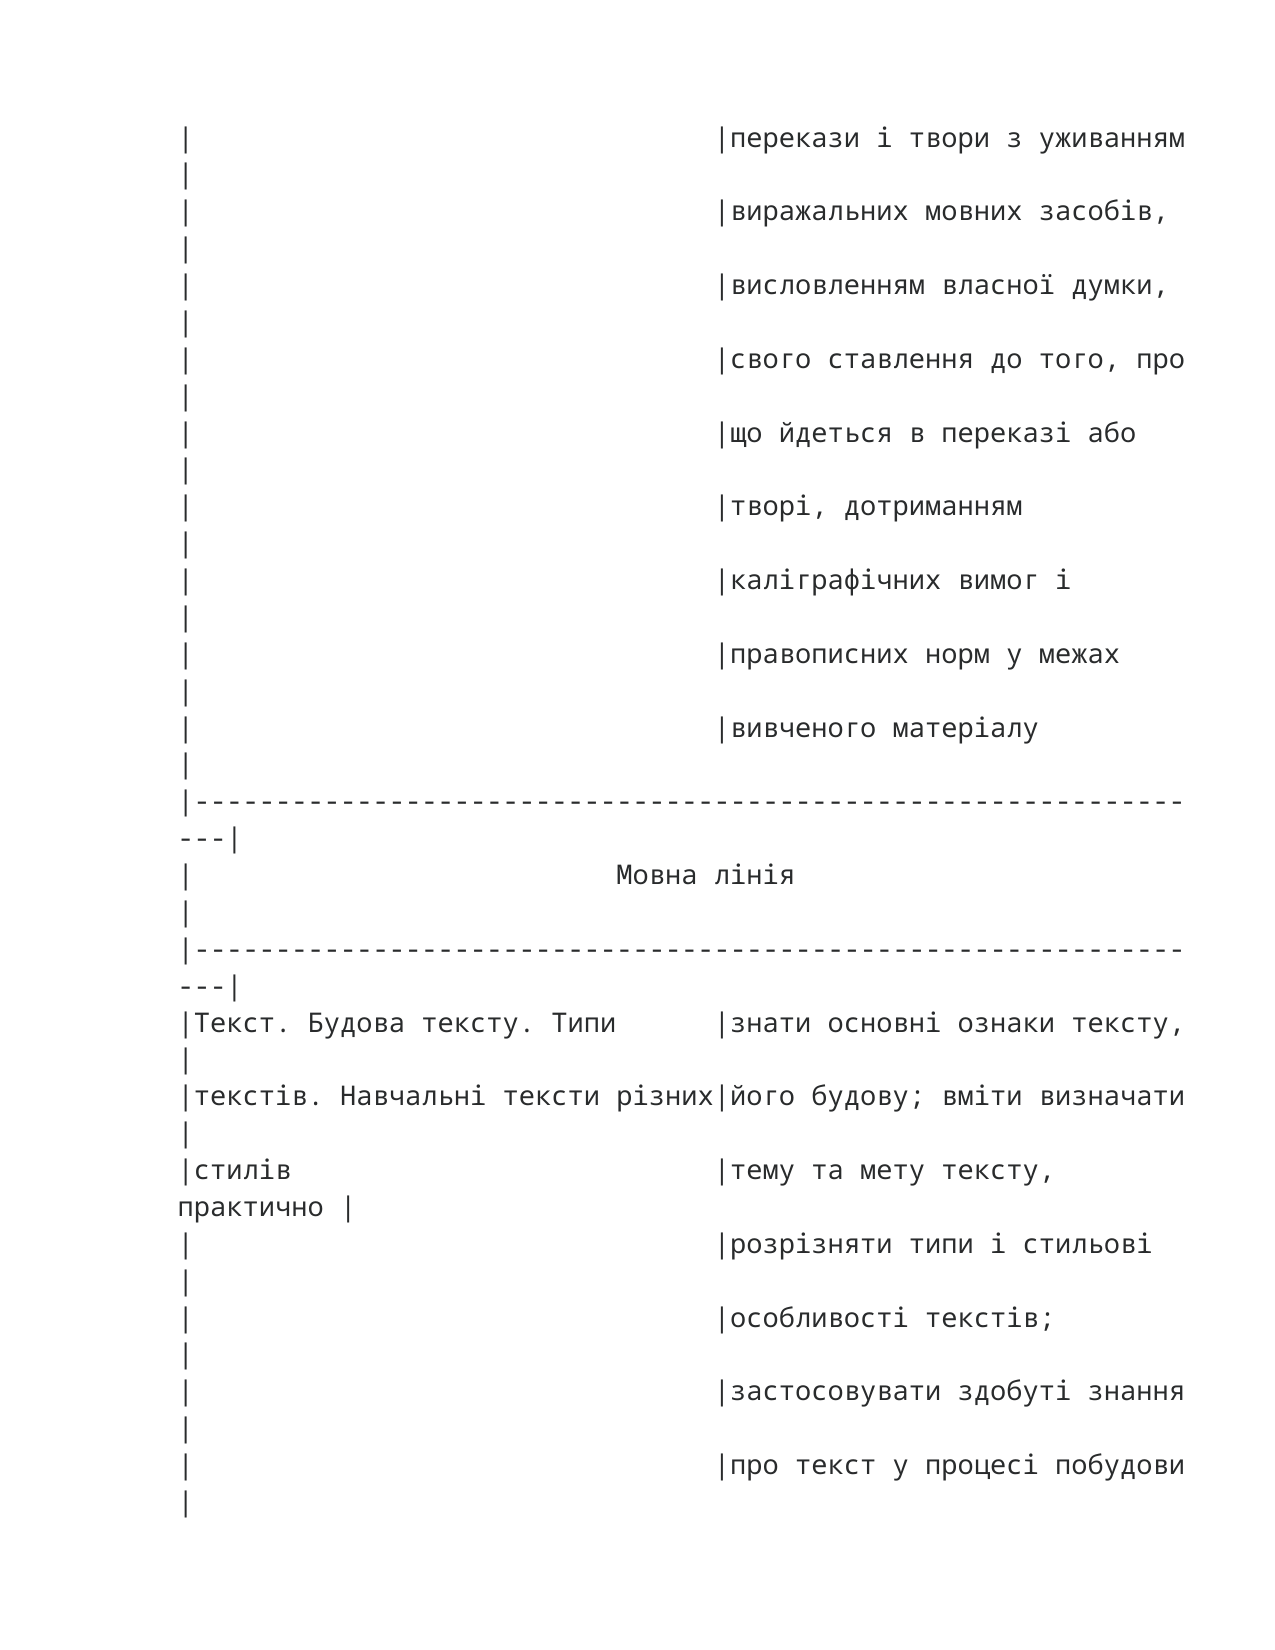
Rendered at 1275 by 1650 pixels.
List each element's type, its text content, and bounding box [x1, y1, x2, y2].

text | |виражальних мовних засобів, | [177, 192, 1186, 266]
text |Текст. Будова тексту. Типи |знати основні ознаки тексту, | [177, 1003, 1186, 1077]
text | |творі, дотриманням | [177, 487, 1186, 561]
text | |правописних норм у межах | [177, 634, 1186, 708]
text |----------------------------------------------------------------| [177, 782, 1186, 856]
text |----------------------------------------------------------------| [177, 929, 1186, 1003]
text | |перекази і твори з уживанням | [177, 118, 1186, 192]
text | Мовна лінія | [177, 856, 1186, 929]
text | |про текст у процесі побудови | [177, 1446, 1186, 1519]
text | |що йдеться в переказі або | [177, 413, 1186, 487]
text | |застосовувати здобуті знання | [177, 1372, 1186, 1446]
text |стилів |тему та мету тексту, практично | [177, 1151, 1186, 1224]
text | |свого ставлення до того, про | [177, 339, 1186, 413]
text |текстів. Навчальні тексти різних|його будову; вміти визначати | [177, 1077, 1186, 1151]
text | |особливості текстів; | [177, 1298, 1186, 1372]
text | |каліграфічних вимог і | [177, 561, 1186, 634]
text | |висловленням власної думки, | [177, 266, 1186, 339]
text | |вивченого матеріалу | [177, 708, 1186, 782]
text | |розрізняти типи і стильові | [177, 1224, 1186, 1298]
